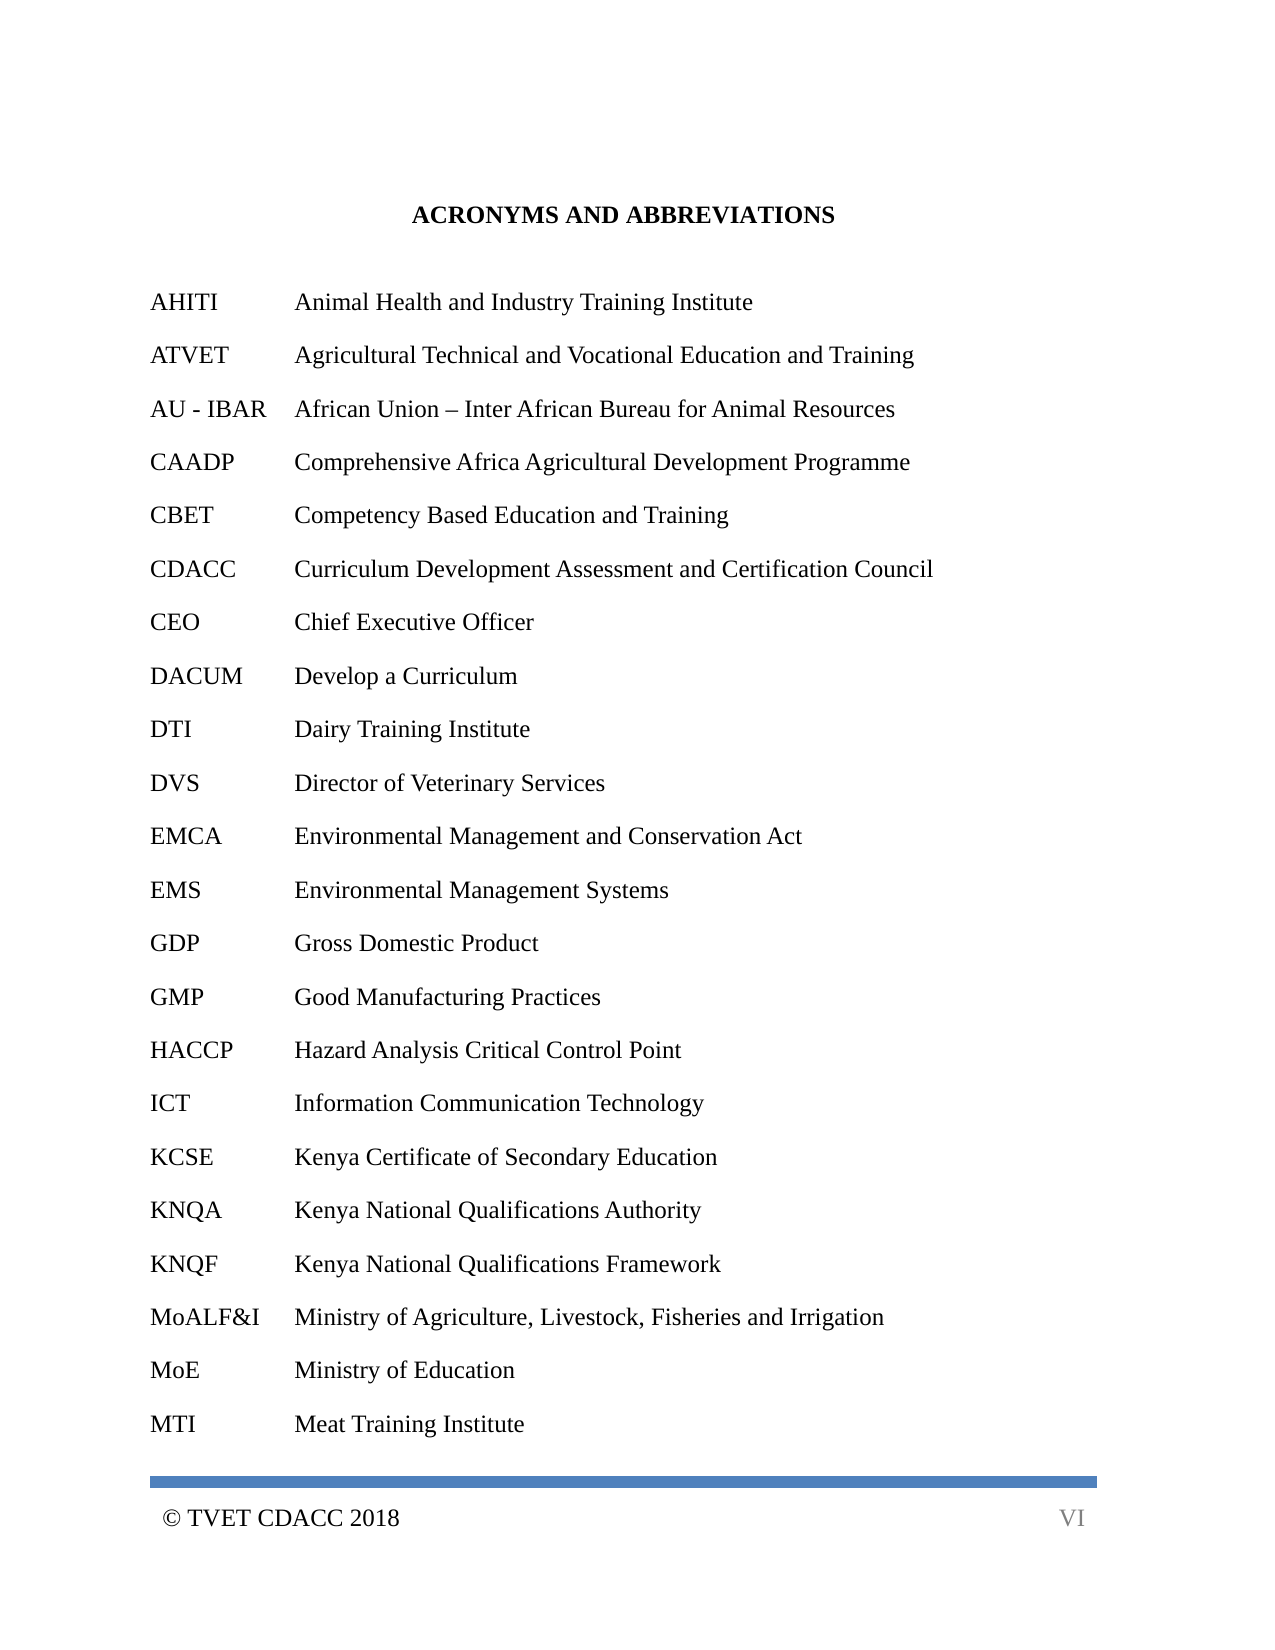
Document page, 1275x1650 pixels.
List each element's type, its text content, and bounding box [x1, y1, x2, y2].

table_cell Gross Domestic Product [283, 928, 1036, 982]
table_cell Director of Veterinary Services [283, 768, 1036, 821]
table_cell KNQF [139, 1249, 283, 1302]
table_cell Competency Based Education and Training [283, 501, 1036, 554]
table_cell Chief Executive Officer [283, 608, 1036, 661]
table_cell GDP [139, 928, 283, 982]
table_cell EMCA [139, 821, 283, 875]
table_cell GMP [139, 982, 283, 1035]
table_cell Curriculum Development Assessment and Certification Council [283, 554, 1036, 607]
table_cell ATVET [139, 340, 283, 394]
table_cell CAADP [139, 447, 283, 501]
table_cell Environmental Management and Conservation Act [283, 821, 1036, 875]
table_cell Good Manufacturing Practices [283, 982, 1036, 1035]
table_cell CDACC [139, 554, 283, 607]
table_cell Information Communication Technology [283, 1089, 1036, 1142]
table_cell Kenya National Qualifications Framework [283, 1249, 1036, 1302]
table_cell MTI [139, 1409, 283, 1462]
table_header Animal Health and Industry Training Institute [283, 287, 1036, 340]
table_cell Kenya National Qualifications Authority [283, 1195, 1036, 1249]
table_cell DTI [139, 714, 283, 768]
table_cell CEO [139, 608, 283, 661]
table_header AHITI [139, 287, 283, 340]
table_cell Develop a Curriculum [283, 661, 1036, 714]
table_cell CBET [139, 501, 283, 554]
table_cell AU - IBAR [139, 394, 283, 447]
table_cell KNQA [139, 1195, 283, 1249]
table_cell Hazard Analysis Critical Control Point [283, 1035, 1036, 1088]
table_cell African Union – Inter African Bureau for Animal Resources [283, 394, 1036, 447]
table_cell HACCP [139, 1035, 283, 1088]
table_cell Ministry of Education [283, 1356, 1036, 1409]
table_cell MoE [139, 1356, 283, 1409]
table_cell EMS [139, 875, 283, 928]
table_cell Environmental Management Systems [283, 875, 1036, 928]
table_cell Dairy Training Institute [283, 714, 1036, 768]
table_cell ICT [139, 1089, 283, 1142]
table_cell Meat Training Institute [283, 1409, 1036, 1462]
table_cell Agricultural Technical and Vocational Education and Training [283, 340, 1036, 394]
table_cell KCSE [139, 1142, 283, 1195]
table_cell Ministry of Agriculture, Livestock, Fisheries and Irrigation [283, 1302, 1036, 1356]
table_cell Comprehensive Africa Agricultural Development Programme [283, 447, 1036, 501]
table_cell DACUM [139, 661, 283, 714]
table_cell Kenya Certificate of Secondary Education [283, 1142, 1036, 1195]
subtitle ACRONYMS AND ABBREVIATIONS [150, 200, 1097, 229]
table_cell MoALF&I [139, 1302, 283, 1356]
table_cell DVS [139, 768, 283, 821]
